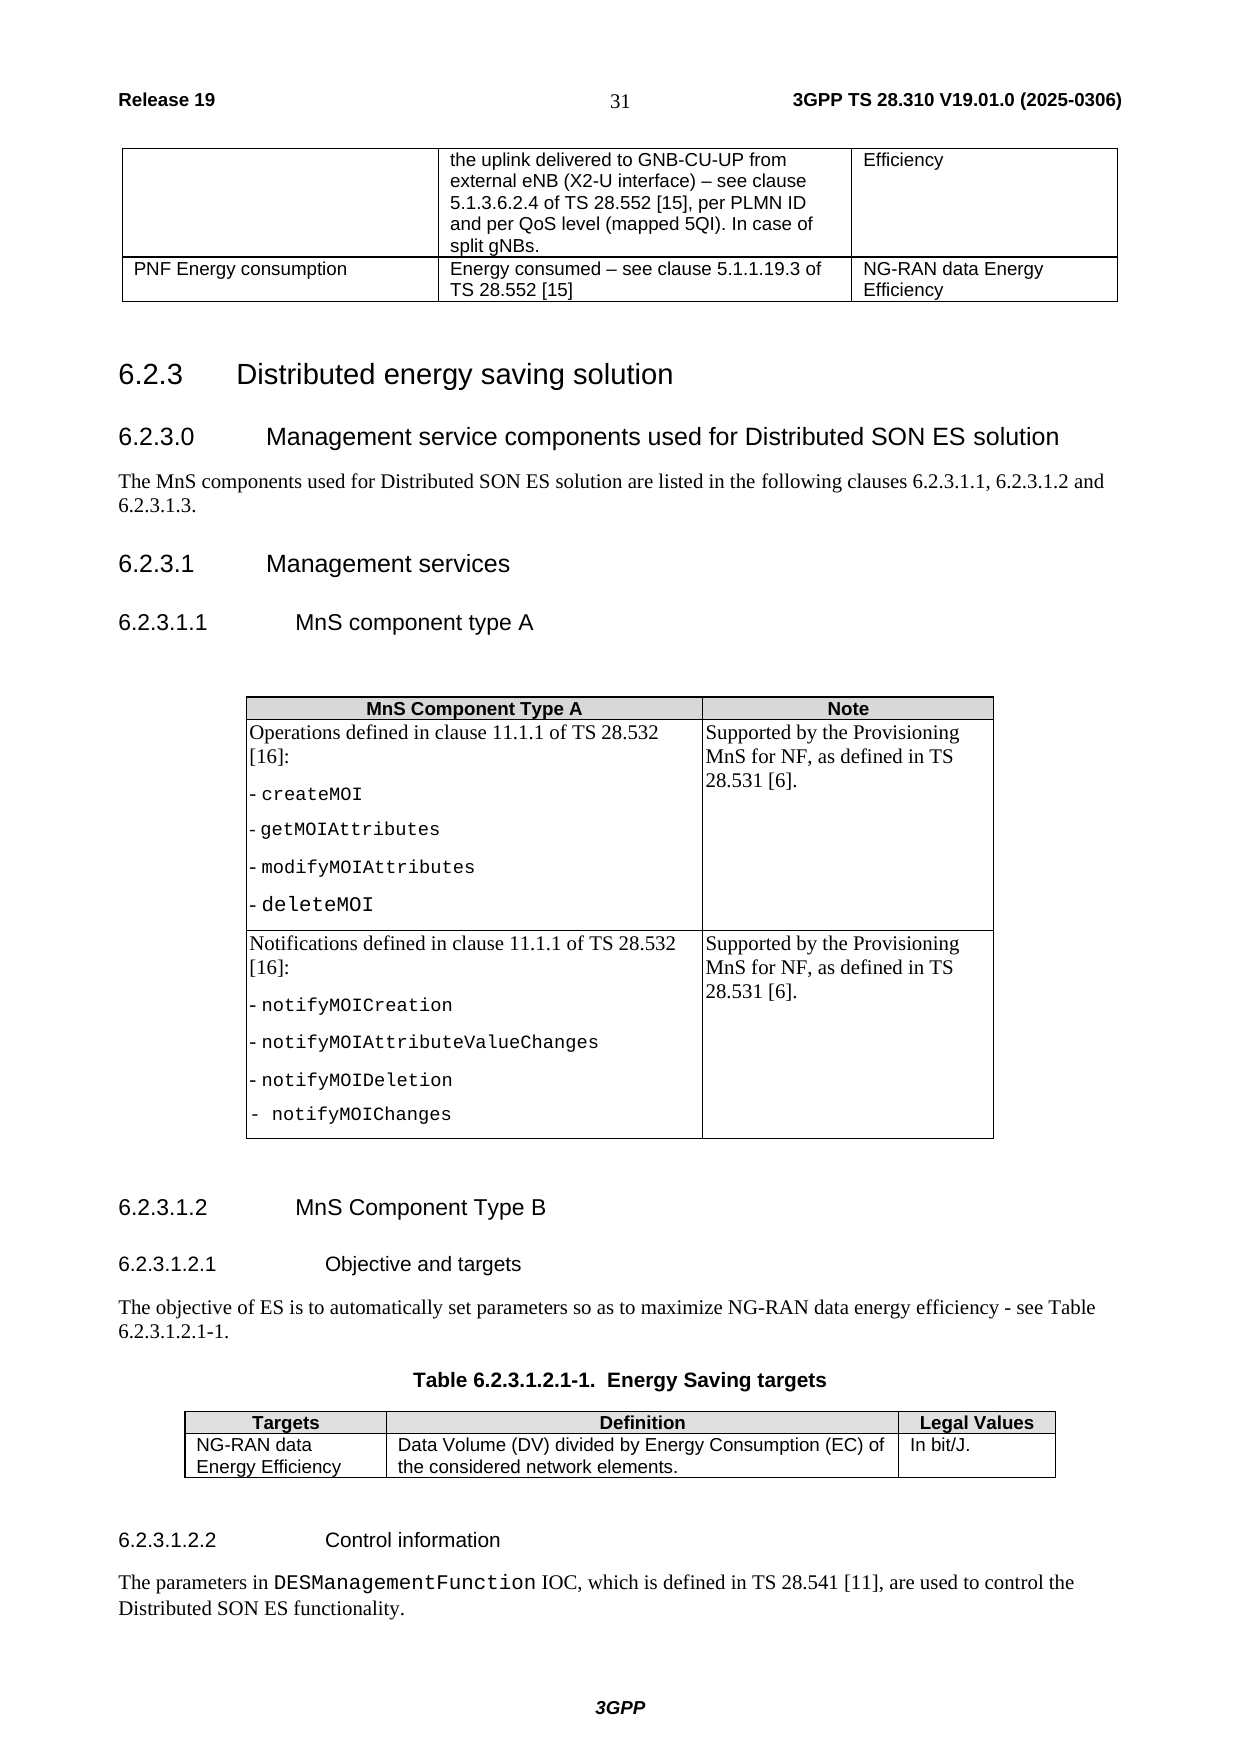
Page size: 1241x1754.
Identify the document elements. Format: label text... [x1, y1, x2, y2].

table_cell Notifications defined in clause 11.1.1 of TS 28.532 [16]: - notifyMOICreation - notifyMOIAttributeValueChanges - notifyMOIDeletion - notifyMOIChanges [247, 931, 702, 1138]
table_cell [852, 149, 1117, 256]
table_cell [123, 149, 438, 256]
subtitle 6.2.3.1.1 MnS component type A [118, 608, 1122, 635]
table_cell NG-RAN data Energy Efficiency [186, 1434, 386, 1477]
table_cell Supported by the Provisioning MnS for NF, as defined in TS 28.531 [6]. [703, 720, 993, 930]
table_cell Operations defined in clause 11.1.1 of TS 28.532 [16]: - createMOI - getMOIAttributes - modifyMOIAttributes - deleteMOI [247, 720, 702, 930]
subtitle 6.2.3.1.2 MnS Component Type B [118, 1194, 1122, 1221]
table_cell In bit/J. [899, 1434, 1055, 1477]
table_cell PNF Energy consumption [123, 258, 438, 301]
table_cell Data Volume (DV) divided by Energy Consumption (EC) of the considered network elements. [387, 1434, 898, 1477]
table_header Note [703, 698, 993, 719]
table_cell NG-RAN data Energy Efficiency [852, 258, 1117, 301]
subtitle 6.2.3.0 Management service components used for Distributed SON ES solution [118, 422, 1122, 450]
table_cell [439, 149, 851, 256]
table_header MnS Component Type A [247, 698, 702, 719]
table_header Definition [387, 1412, 898, 1433]
table_header Targets [186, 1412, 386, 1433]
table_header Legal Values [899, 1412, 1055, 1433]
subtitle 6.2.3.1.2.1 Objective and targets [118, 1252, 1122, 1276]
text The MnS components used for Distributed SON ES solution are listed in the following clauses 6.2.3.1.1, 6.2.3.1.2 and 6.2.3.1.3. [118, 469, 1122, 517]
table_cell Supported by the Provisioning MnS for NF, as defined in TS 28.531 [6]. [703, 931, 993, 1138]
text The parameters in DESManagementFunction IOC, which is defined in TS 28.541 [11], are used to control the Distributed SON ES functionality. [118, 1570, 1122, 1620]
subtitle 6.2.3.1 Management services [118, 548, 1122, 577]
table_cell Energy consumed – see clause 5.1.1.19.3 of TS 28.552 [15] [439, 258, 851, 301]
text Table 6.2.3.1.2.1-1. Energy Saving targets [118, 1368, 1122, 1392]
text The objective of ES is to automatically set parameters so as to maximize NG-RAN data energy efficiency - see Table 6.2.3.1.2.1-1. [118, 1295, 1122, 1343]
subtitle 6.2.3.1.2.2 Control information [118, 1527, 1122, 1551]
subtitle 6.2.3 Distributed energy saving solution [118, 357, 1122, 390]
